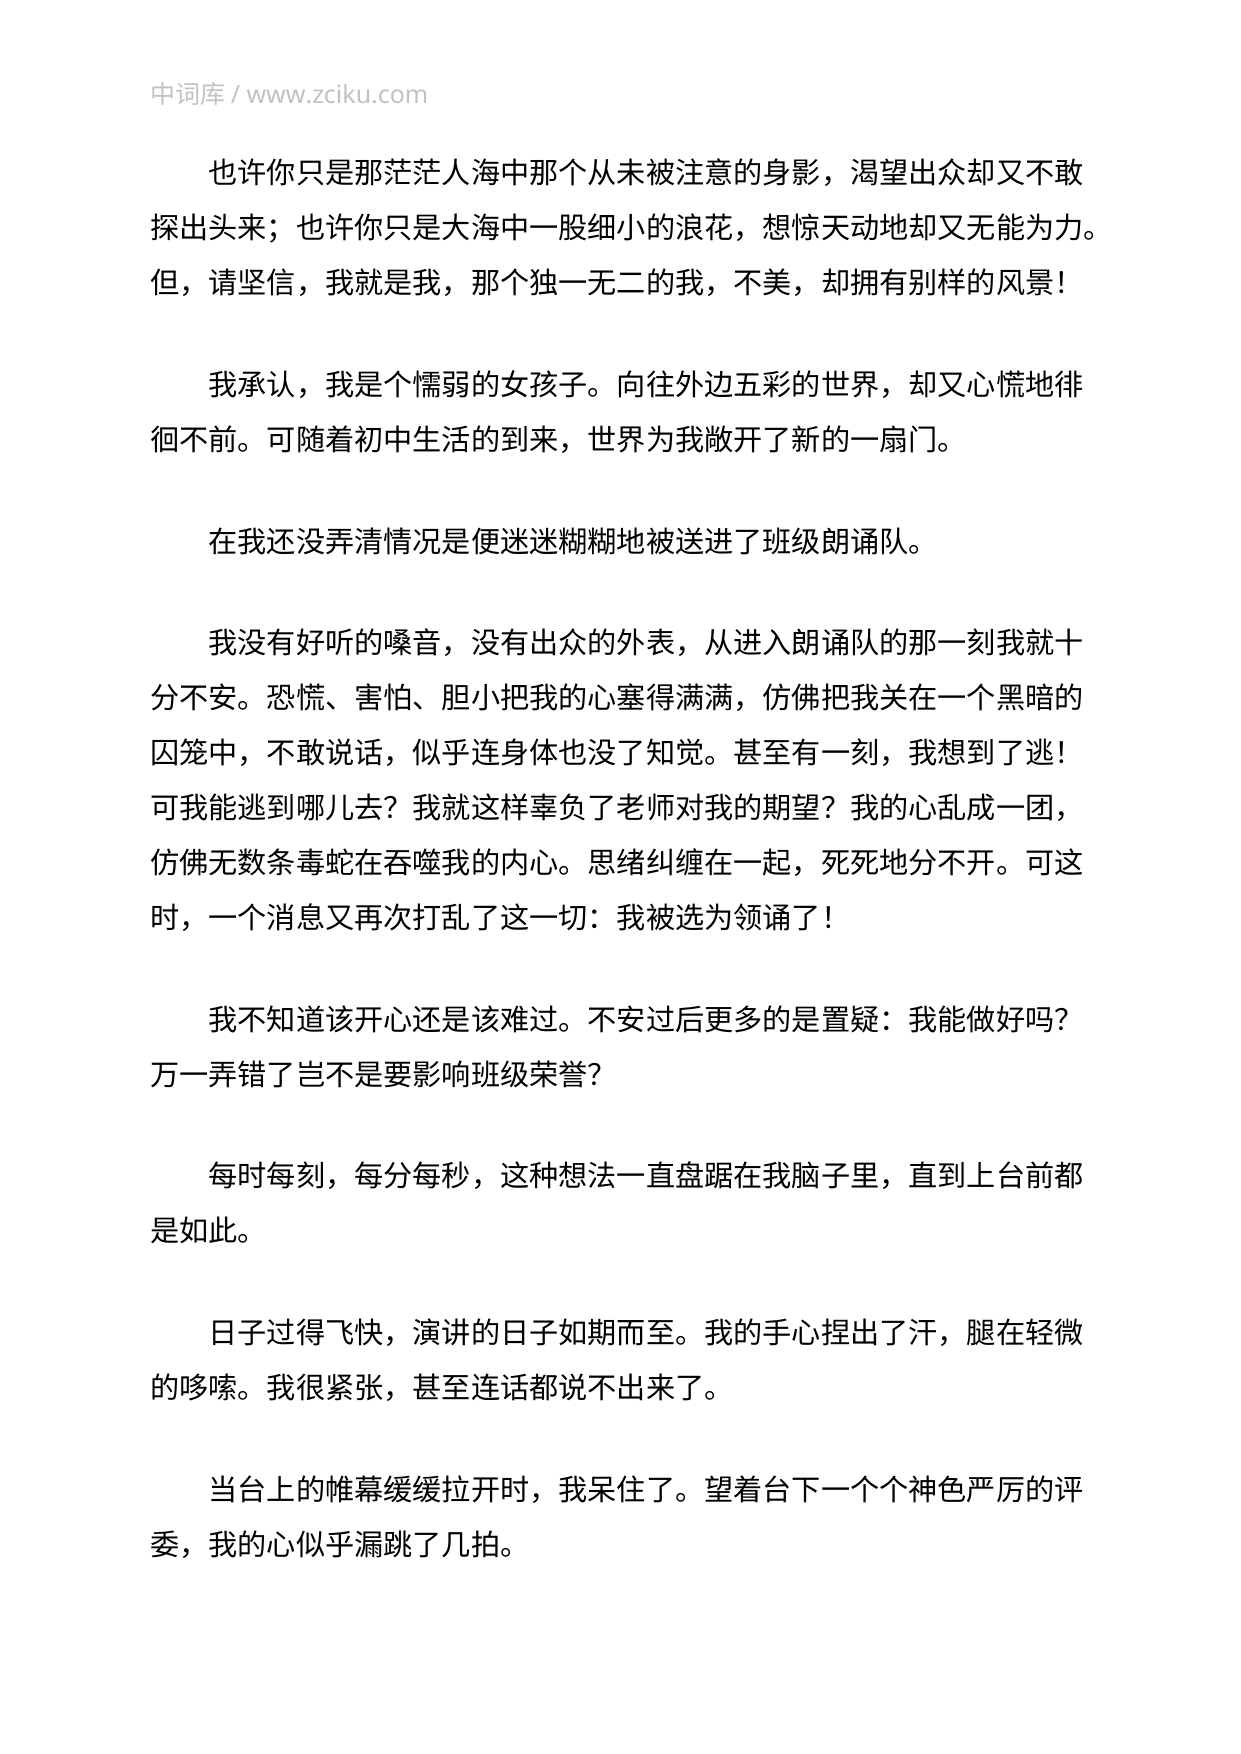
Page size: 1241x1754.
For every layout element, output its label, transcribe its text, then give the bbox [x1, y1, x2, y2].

text 我没有好听的嗓音，没有出众的外表，从进入朗诵队的那一刻我就十分不安。恐慌、害怕、胆小把我的心塞得满满，仿佛把我关在一个黑暗的囚笼中，不敢说话，似乎连身体也没了知觉。甚至有一刻，我想到了逃！可我能逃到哪儿去？我就这样辜负了老师对我的期望？我的心乱成一团，仿佛无数条毒蛇在吞噬我的内心。思绪纠缠在一起，死死地分不开。可这时，一个消息又再次打乱了这一切：我被选为领诵了！ [150, 620, 1090, 937]
text 当台上的帷幕缓缓拉开时，我呆住了。望着台下一个个神色严厉的评委，我的心似乎漏跳了几拍。 [150, 1466, 1090, 1563]
text 我不知道该开心还是该难过。不安过后更多的是置疑：我能做好吗？万一弄错了岂不是要影响班级荣誉？ [150, 996, 1090, 1093]
text 日子过得飞快，演讲的日子如期而至。我的手心捏出了汗，腿在轻微的哆嗦。我很紧张，甚至连话都说不出来了。 [150, 1309, 1090, 1407]
text 我承认，我是个懦弱的女孩子。向往外边五彩的世界，却又心慌地徘徊不前。可随着初中生活的到来，世界为我敞开了新的一扇门。 [150, 362, 1090, 459]
text 每时每刻，每分每秒，这种想法一直盘踞在我脑子里，直到上台前都是如此。 [150, 1153, 1090, 1250]
text 也许你只是那茫茫人海中那个从未被注意的身影，渴望出众却又不敢探出头来；也许你只是大海中一股细小的浪花，想惊天动地却又无能为力。但，请坚信，我就是我，那个独一无二的我，不美，却拥有别样的风景！ [150, 150, 1090, 302]
text 在我还没弄清情况是便迷迷糊糊地被送进了班级朗诵队。 [150, 518, 1090, 561]
